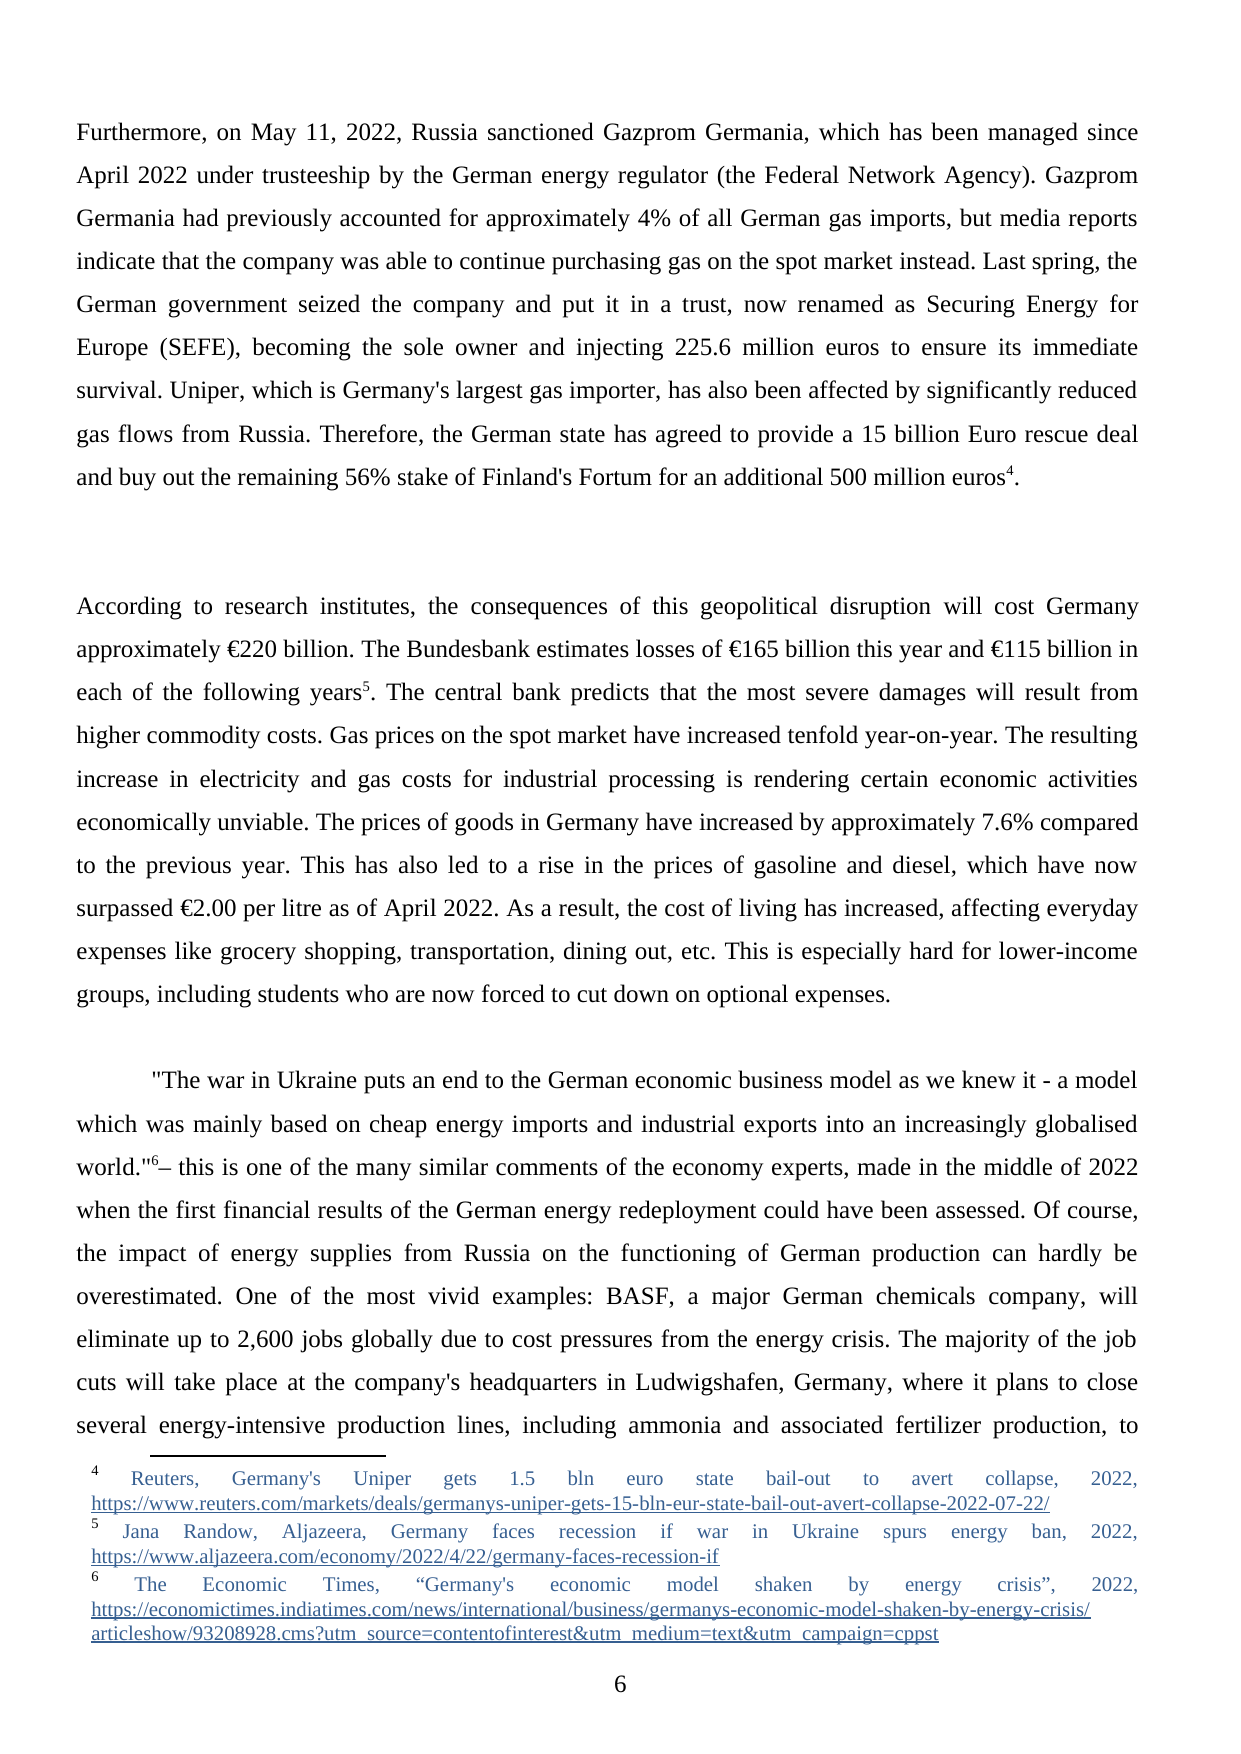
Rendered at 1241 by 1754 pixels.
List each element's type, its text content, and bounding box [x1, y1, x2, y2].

text According to research institutes, the consequences of this geopolitical disruption will cost Germany approximately €220 billion. The Bundesbank estimates losses of €165 billion this year and €115 billion in each of the following years. The central bank predicts that the most severe damages will result from higher commodity costs. Gas prices on the spot market have increased tenfold year-on-year. The resulting increase in electricity and gas costs for industrial processing is rendering certain economic activities economically unviable. The prices of goods in Germany have increased by approximately 7.6% compared to the previous year. This has also led to a rise in the prices of gasoline and diesel, which have now surpassed €2.00 per litre as of April 2022. As a result, the cost of living has increased, affecting everyday expenses like grocery shopping, transportation, dining out, etc. This is especially hard for lower-income groups, including students who are now forced to cut down on optional expenses. [76, 591, 1139, 1008]
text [76, 1066, 1139, 1439]
text Furthermore, on May 11, 2022, Russia sanctioned Gazprom Germania, which has been managed since April 2022 under trusteeship by the German energy regulator (the Federal Network Agency). Gazprom Germania had previously accounted for approximately 4% of all German gas imports, but media reports indicate that the company was able to continue purchasing gas on the spot market instead. Last spring, the German government seized the company and put it in a trust, now renamed as Securing Energy for Europe (SEFE), becoming the sole owner and injecting 225.6 million euros to ensure its immediate survival. Uniper, which is Germany's largest gas importer, has also been affected by significantly reduced gas flows from Russia. Therefore, the German state has agreed to provide a 15 billion Euro rescue deal and buy out the remaining 56% stake of Finland's Fortum for an additional 500 million euros. [76, 117, 1139, 491]
